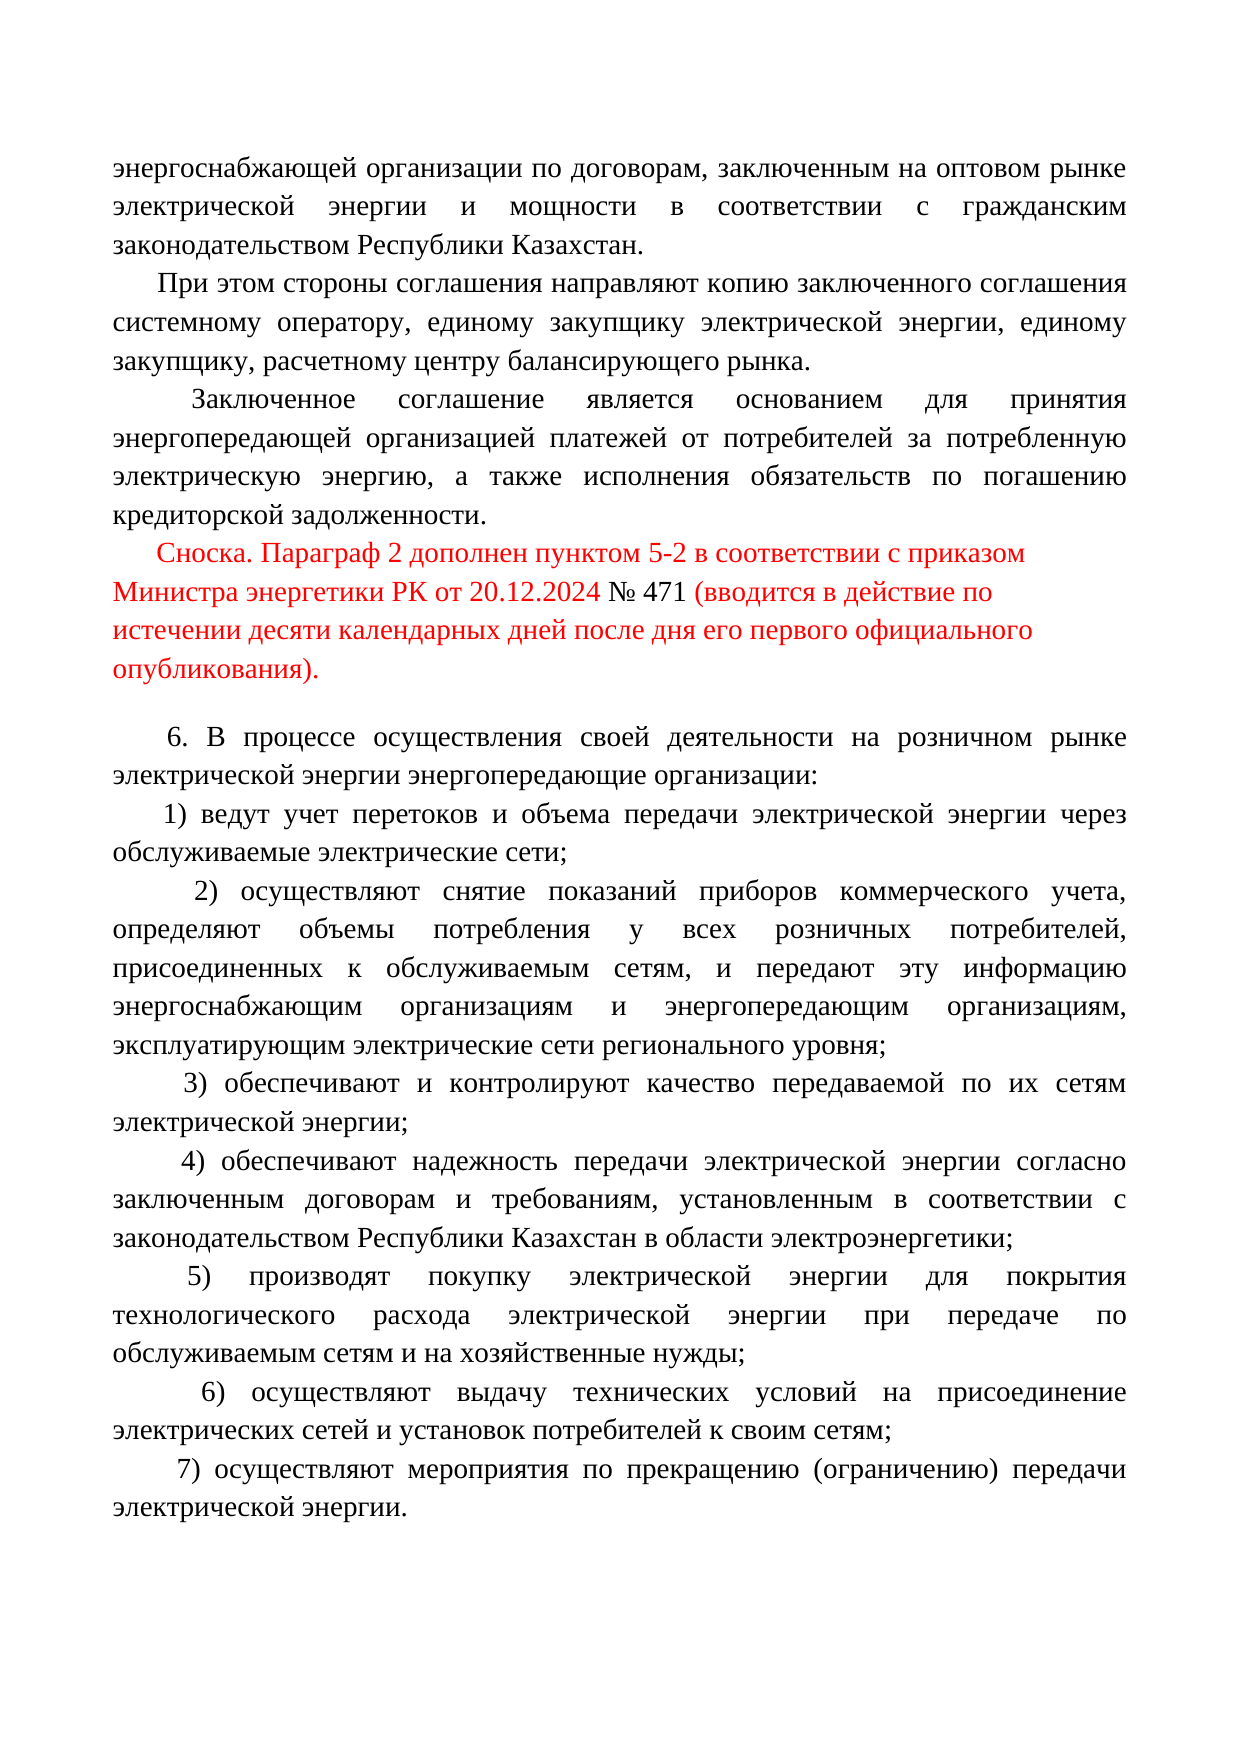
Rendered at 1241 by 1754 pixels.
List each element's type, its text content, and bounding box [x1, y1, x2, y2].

text 6) осуществляют выдачу технических условий на присоединение электрических сетей и установок потребителей к своим сетям; [112, 1374, 1128, 1446]
text 1) ведут учет перетоков и объема передачи электрической энергии через обслуживаемые электрические сети; [112, 796, 1128, 868]
text 3) обеспечивают и контролируют качество передаваемой по их сетям электрической энергии; [112, 1066, 1128, 1138]
text 7) осуществляют мероприятия по прекращению (ограничению) передачи электрической энергии. [112, 1451, 1128, 1523]
text 2) осуществляют снятие показаний приборов коммерческого учета, определяют объемы потребления у всех розничных потребителей, присоединенных к обслуживаемым сетям, и передают эту информацию энергоснабжающим организациям и энергопередающим организациям, эксплуатирующим электрические сети регионального уровня; [112, 873, 1128, 1061]
text При этом стороны соглашения направляют копию заключенного соглашения системному оператору, единому закупщику электрической энергии, единому закупщику, расчетному центру балансирующего рынка. [112, 266, 1128, 376]
text 4) обеспечивают надежность передачи электрической энергии согласно заключенным договорам и требованиям, установленным в соответствии с законодательством Республики Казахстан в области электроэнергетики; [112, 1143, 1128, 1253]
text Сноска. Параграф 2 дополнен пунктом 5-2 в соответствии с приказом Министра энергетики РК от 20.12.2024 № 471 (вводится в действие по истечении десяти календарных дней после дня его первого официального опубликования). [112, 535, 1128, 715]
text Заключенное соглашение является основанием для принятия энергопередающей организацией платежей от потребителей за потребленную электрическую энергию, а также исполнения обязательств по погашению кредиторской задолженности. [112, 381, 1128, 530]
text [112, 150, 1128, 261]
text 6. В процессе осуществления своей деятельности на розничном рынке электрической энергии энергопередающие организации: [112, 719, 1128, 791]
text 5) производят покупку электрической энергии для покрытия технологического расхода электрической энергии при передаче по обслуживаемым сетям и на хозяйственные нужды; [112, 1258, 1128, 1369]
